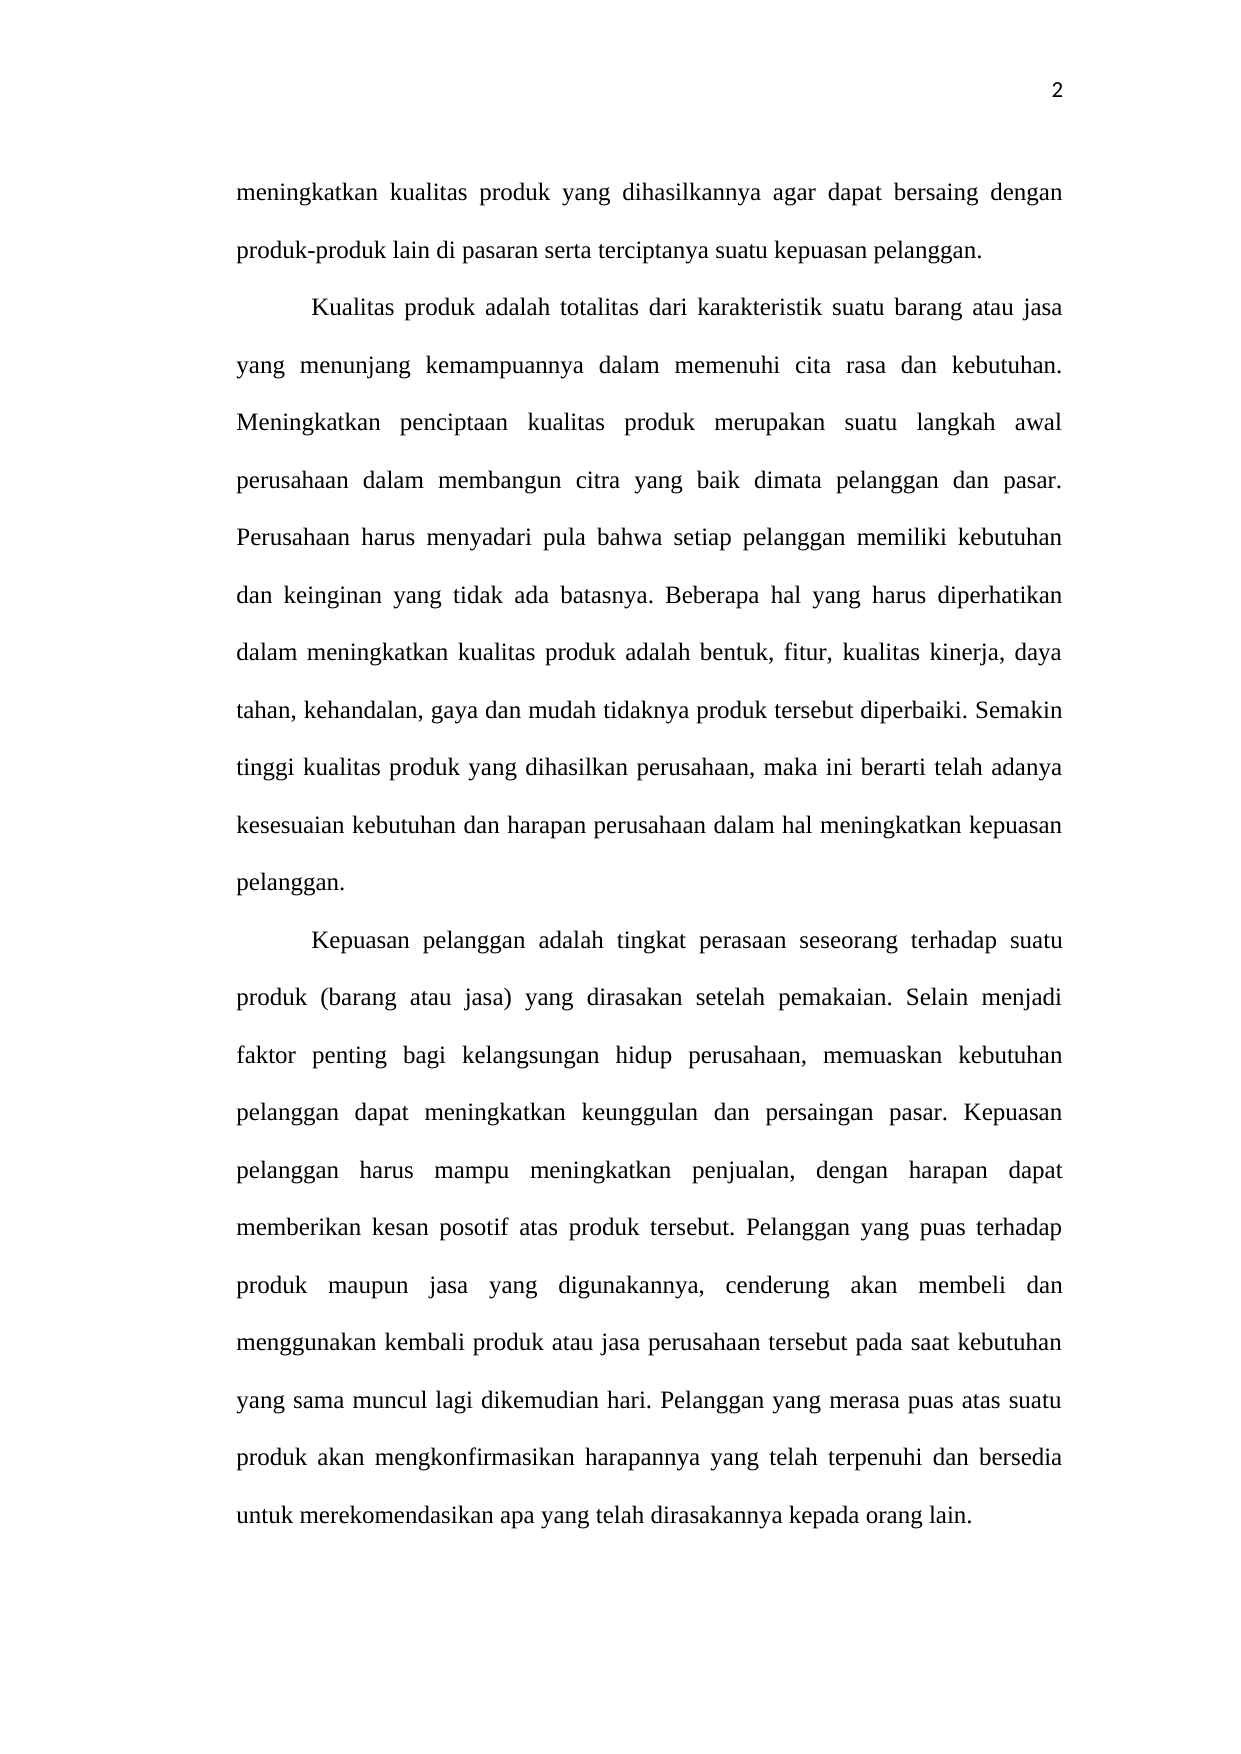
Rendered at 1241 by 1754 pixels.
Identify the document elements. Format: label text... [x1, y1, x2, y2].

text Kepuasan pelanggan adalah tingkat perasaan seseorang terhadap suatu produk (barang atau jasa) yang dirasakan setelah pemakaian. Selain menjadi faktor penting bagi kelangsungan hidup perusahaan, memuaskan kebutuhan pelanggan dapat meningkatkan keunggulan dan persaingan pasar. Kepuasan pelanggan harus mampu meningkatkan penjualan, dengan harapan dapat memberikan kesan posotif atas produk tersebut. Pelanggan yang puas terhadap produk maupun jasa yang digunakannya, cenderung akan membeli dan menggunakan kembali produk atau jasa perusahaan tersebut pada saat kebutuhan yang sama muncul lagi dikemudian hari. Pelanggan yang merasa puas atas suatu produk akan mengkonfirmasikan harapannya yang telah terpenuhi dan bersedia untuk merekomendasikan apa yang telah dirasakannya kepada orang lain. [236, 925, 1063, 1528]
text Kualitas produk adalah totalitas dari karakteristik suatu barang atau jasa yang menunjang kemampuannya dalam memenuhi cita rasa dan kebutuhan. Meningkatkan penciptaan kualitas produk merupakan suatu langkah awal perusahaan dalam membangun citra yang baik dimata pelanggan dan pasar. Perusahaan harus menyadari pula bahwa setiap pelanggan memiliki kebutuhan dan keinginan yang tidak ada batasnya. Beberapa hal yang harus diperhatikan dalam meningkatkan kualitas produk adalah bentuk, fitur, kualitas kinerja, daya tahan, kehandalan, gaya dan mudah tidaknya produk tersebut diperbaiki. Semakin tinggi kualitas produk yang dihasilkan perusahaan, maka ini berarti telah adanya kesesuaian kebutuhan dan harapan perusahaan dalam hal meningkatkan kepuasan pelanggan. [236, 292, 1063, 896]
text meningkatkan kualitas produk yang dihasilkannya agar dapat bersaing dengan produk-produk lain di pasaran serta terciptanya suatu kepuasan pelanggan. [236, 177, 1063, 263]
